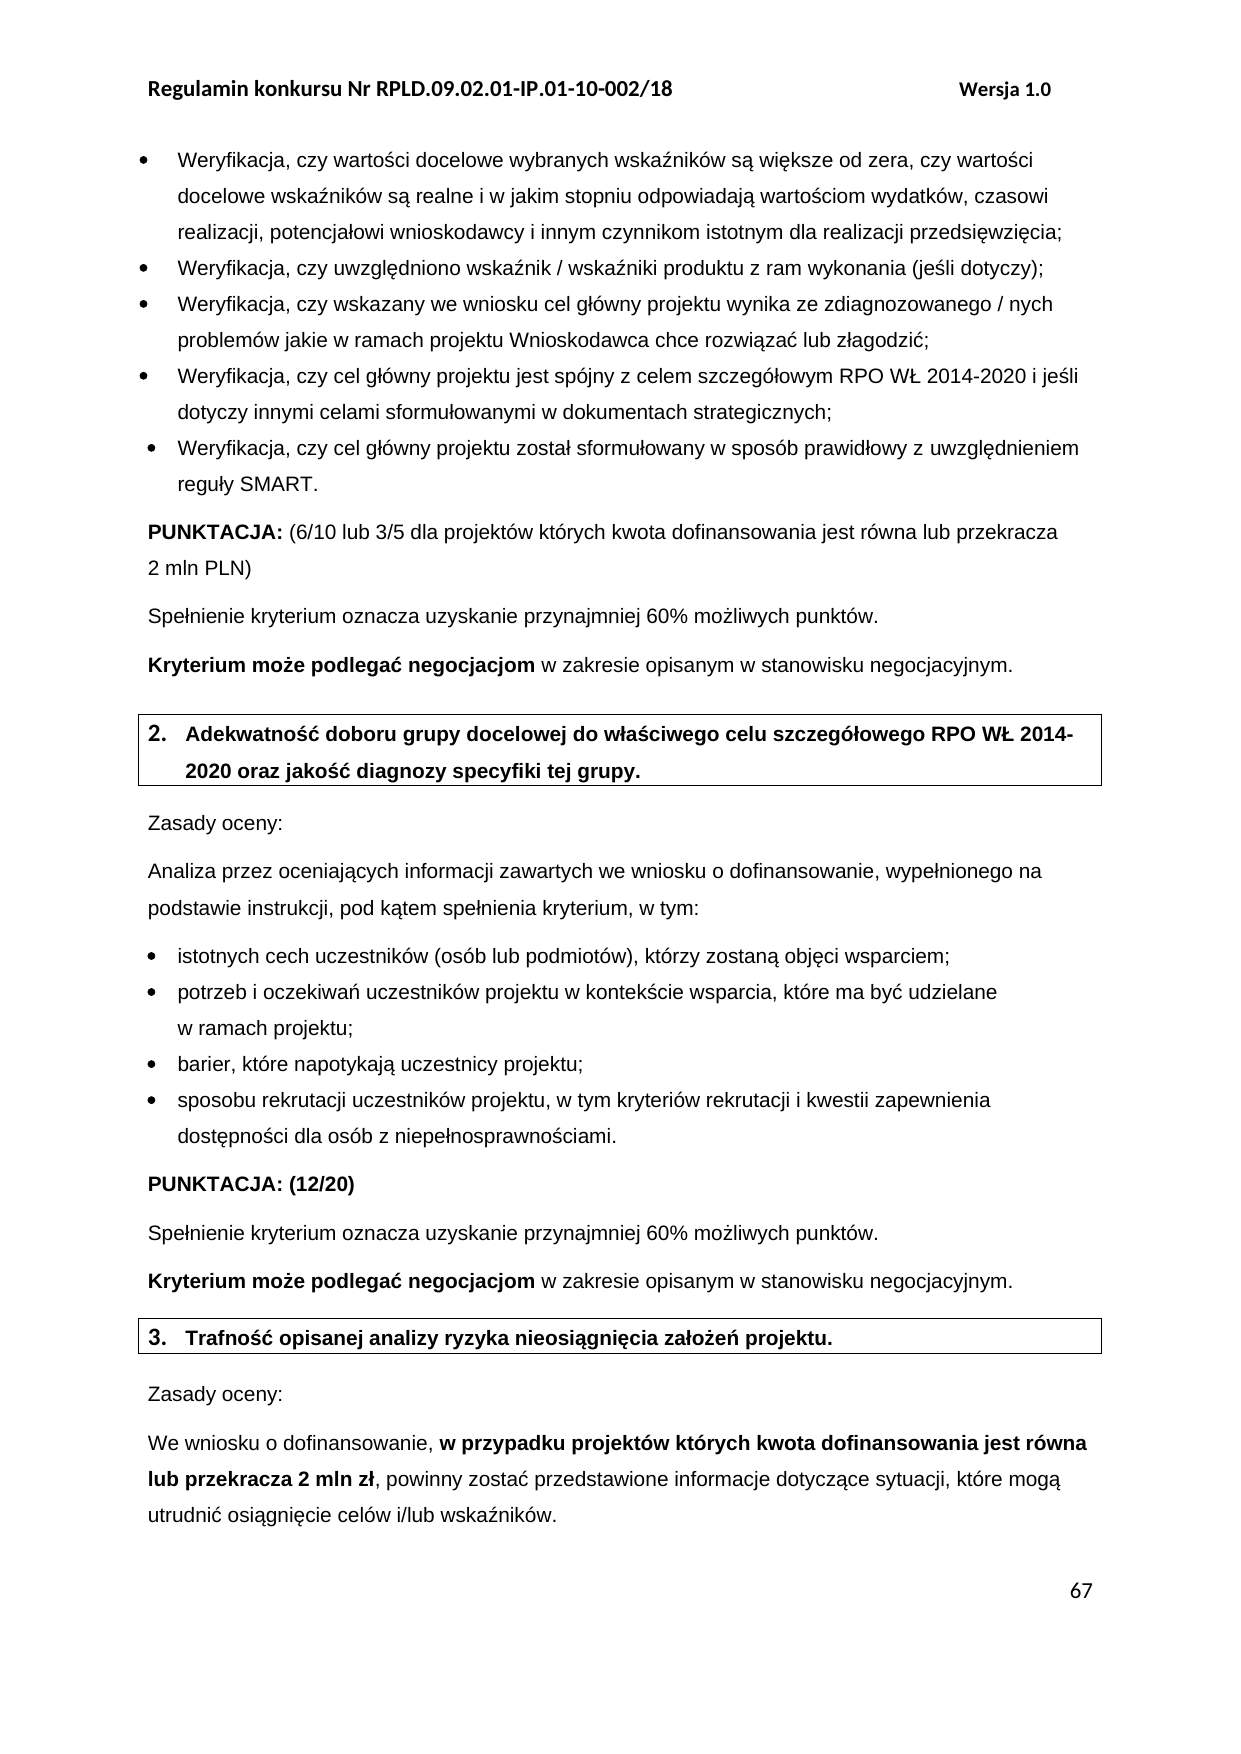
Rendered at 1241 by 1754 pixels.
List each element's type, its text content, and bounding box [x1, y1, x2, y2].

text Kryterium może podlegać negocjacjom w zakresie opisanym w stanowisku negocjacyjnym. [148, 1269, 1093, 1293]
list Adekwatność doboru grupy docelowej do właściwego celu szczegółowego RPO WŁ 2014-2020 oraz jakość diagnozy specyfiki tej grupy. [139, 715, 1101, 785]
list potrzeb i oczekiwań uczestników projektu w kontekście wsparcia, które ma być udzielane w ramach projektu; [148, 980, 1093, 1040]
list Weryfikacja, czy cel główny projektu został sformułowany w sposób prawidłowy z uwzględnieniem reguły SMART. [148, 436, 1093, 496]
text Zasady oceny: [148, 811, 1093, 835]
list Weryfikacja, czy cel główny projektu jest spójny z celem szczegółowym RPO WŁ 2014-2020 i jeśli dotyczy innymi celami sformułowanymi w dokumentach strategicznych; [140, 363, 1093, 423]
text PUNKTACJA: (12/20) [148, 1172, 1093, 1196]
text Spełnienie kryterium oznacza uzyskanie przynajmniej 60% możliwych punktów. [148, 1221, 1093, 1245]
list istotnych cech uczestników (osób lub podmiotów), którzy zostaną objęci wsparciem; [148, 944, 1093, 968]
text Analiza przez oceniających informacji zawartych we wniosku o dofinansowanie, wypełnionego na podstawie instrukcji, pod kątem spełnienia kryterium, w tym: [148, 859, 1093, 919]
text PUNKTACJA: (6/10 lub 3/5 dla projektów których kwota dofinansowania jest równa lub przekracza 2 mln PLN) [148, 520, 1093, 580]
text Kryterium może podlegać negocjacjom w zakresie opisanym w stanowisku negocjacyjnym. [148, 653, 1093, 677]
list Trafność opisanej analizy ryzyka nieosiągnięcia założeń projektu. [139, 1319, 1101, 1353]
list Weryfikacja, czy wartości docelowe wybranych wskaźników są większe od zera, czy wartości docelowe wskaźników są realne i w jakim stopniu odpowiadają wartościom wydatków, czasowi realizacji, potencjałowi wnioskodawcy i innym czynnikom istotnym dla realizacji przedsięwzięcia; [140, 148, 1093, 243]
text Spełnienie kryterium oznacza uzyskanie przynajmniej 60% możliwych punktów. [148, 604, 1093, 628]
list barier, które napotykają uczestnicy projektu; [148, 1052, 1093, 1076]
list Weryfikacja, czy uwzględniono wskaźnik / wskaźniki produktu z ram wykonania (jeśli dotyczy); [140, 256, 1093, 279]
list sposobu rekrutacji uczestników projektu, w tym kryteriów rekrutacji i kwestii zapewnienia dostępności dla osób z niepełnosprawnościami. [148, 1088, 1093, 1148]
text Zasady oceny: [148, 1382, 1093, 1406]
text We wniosku o dofinansowanie, w przypadku projektów których kwota dofinansowania jest równa lub przekracza 2 mln zł, powinny zostać przedstawione informacje dotyczące sytuacji, które mogą utrudnić osiągnięcie celów i/lub wskaźników. [148, 1431, 1093, 1526]
list Weryfikacja, czy wskazany we wniosku cel główny projektu wynika ze zdiagnozowanego / nych problemów jakie w ramach projektu Wnioskodawca chce rozwiązać lub złagodzić; [140, 292, 1093, 352]
